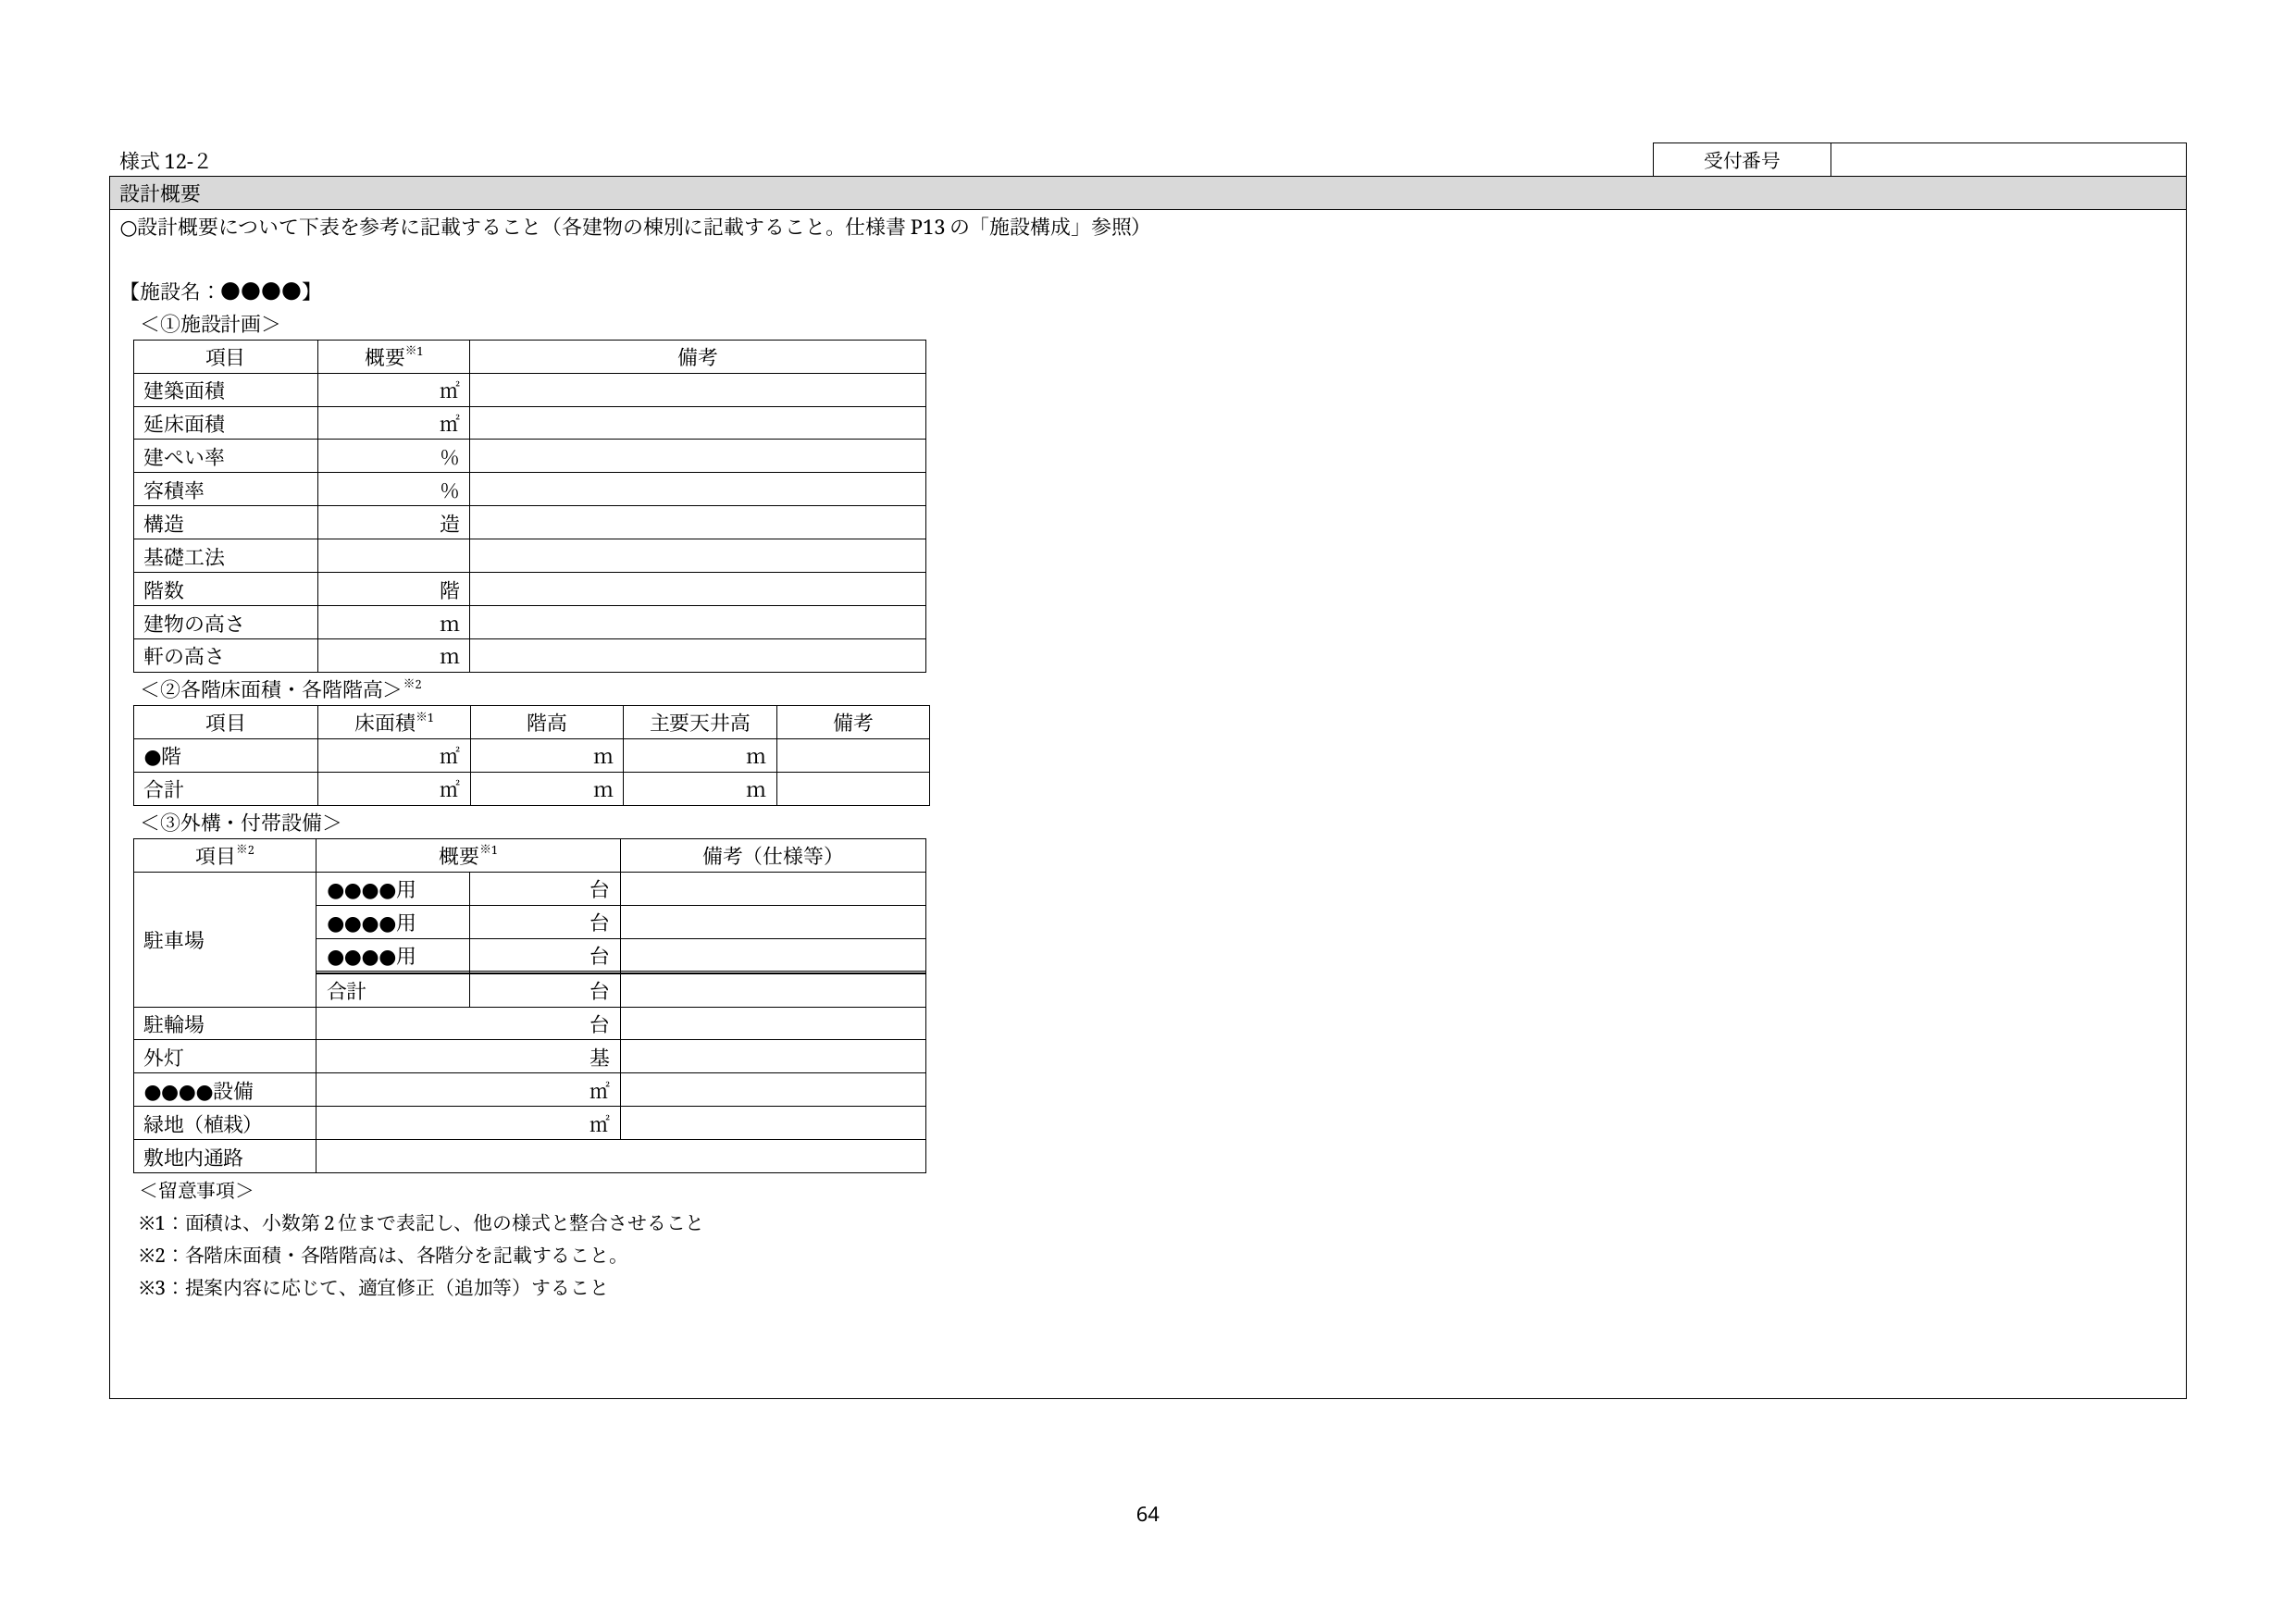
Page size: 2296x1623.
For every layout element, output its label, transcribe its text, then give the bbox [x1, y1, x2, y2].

table_cell 設計概要 [110, 177, 2186, 209]
table_header [1831, 143, 2186, 176]
table_cell ○設計概要について下表を参考に記載すること（各建物の棟別に記載すること。仕様書P13の「施設構成」参照） 【施設名：●●●●】 ＜①施設計画＞ ＜②各階床面積・各階階高＞※2 ＜③外構・付帯設備＞ ＜留意事項＞ ※1：面積は、小数第2位まで表記し、他の様式と整合させること ※2：各階床面積・各階階高は、各階分を記載すること。 ※3：提案内容に応じて、適宜修正（追加等）すること [110, 210, 2186, 1398]
table_header 様式12-２ [109, 142, 1653, 176]
table_header 受付番号 [1654, 143, 1831, 176]
